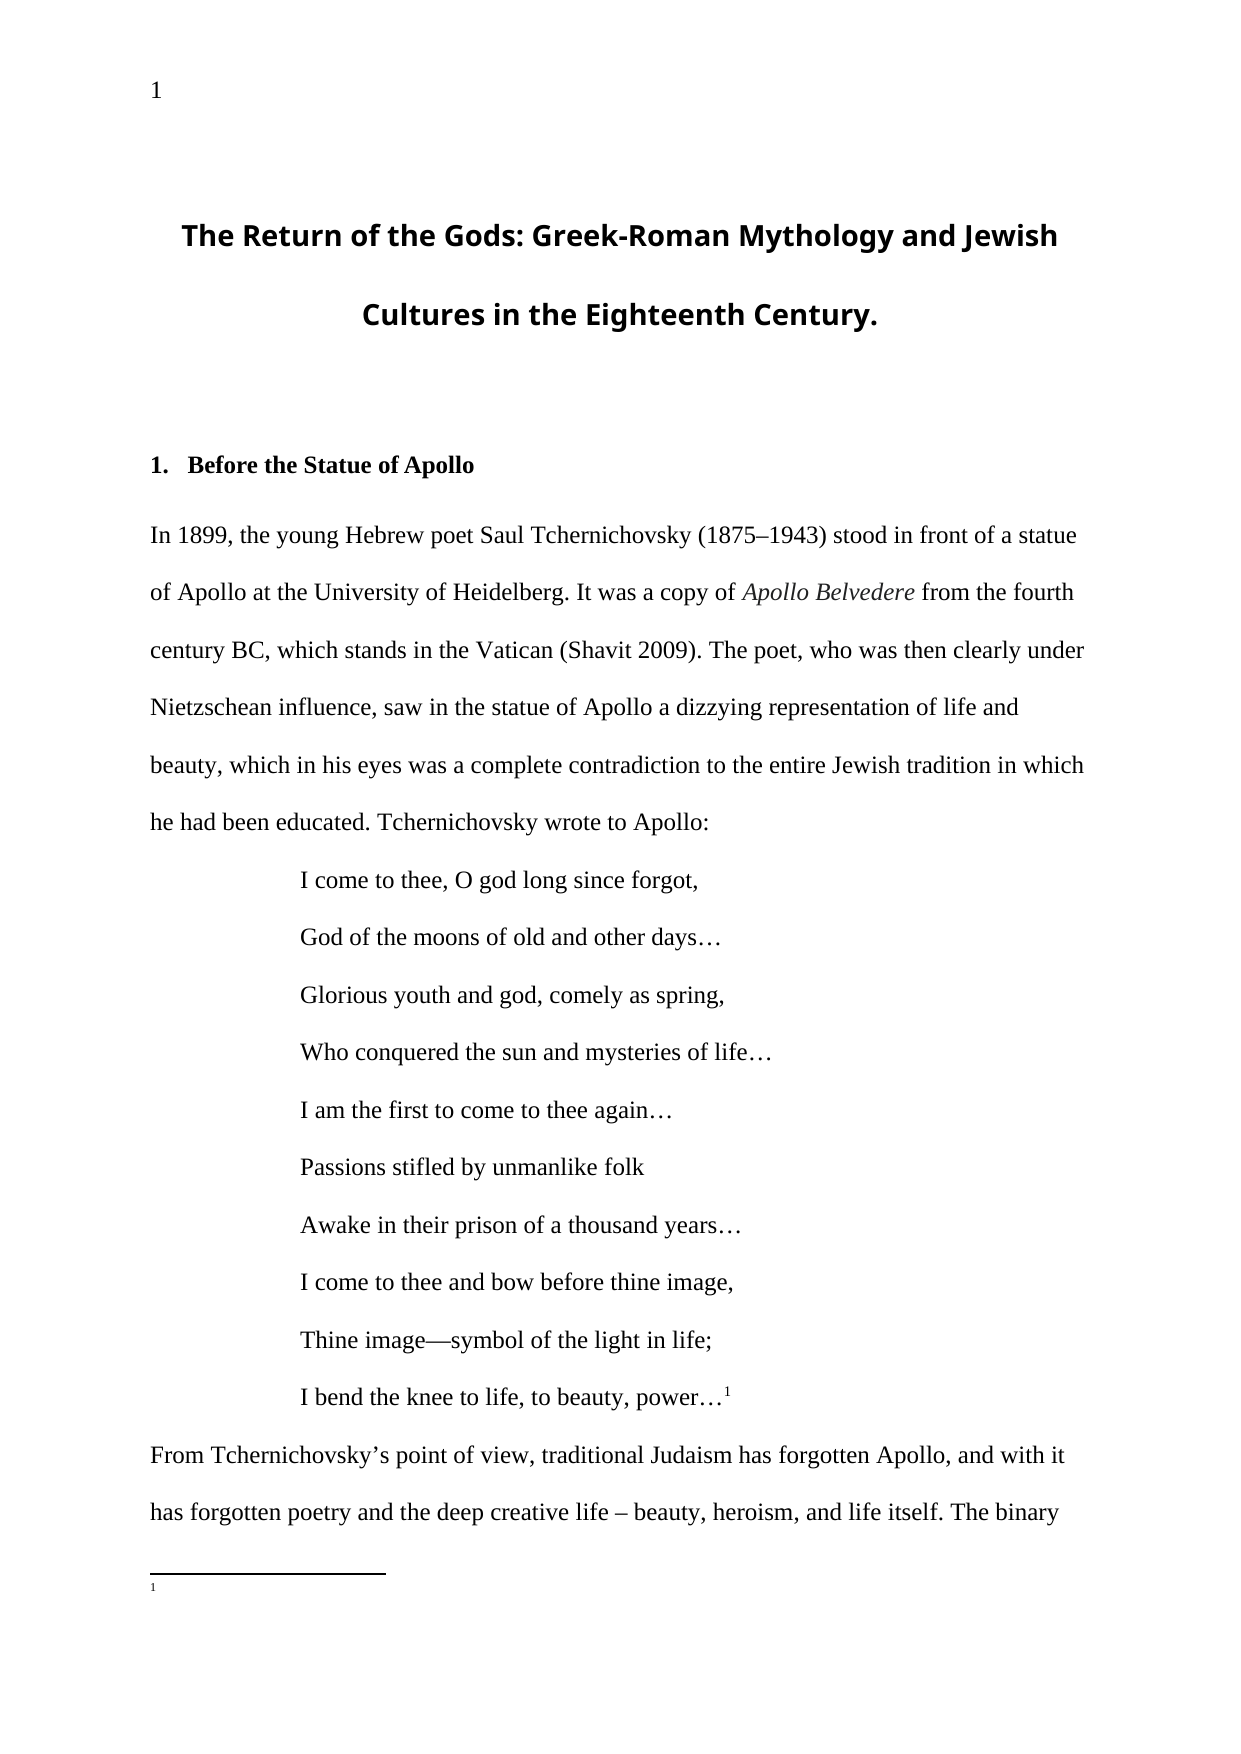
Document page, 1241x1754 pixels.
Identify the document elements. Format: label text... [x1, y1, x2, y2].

text I come to thee, O god long since forgot, God of the moons of old and other days… Glorious youth and god, comely as spring, Who conquered the sun and mysteries of life… I am the first to come to thee again… Passions stifled by unmanlike folk Awake in their prison of a thousand years… I come to thee and bow before thine image, [300, 865, 1090, 1296]
title The Return of the Gods: Greek-Roman Mythology and Jewish Cultures in the Eighteenth Century. [150, 215, 1090, 334]
subtitle Before the Statue of Apollo [150, 450, 1090, 479]
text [150, 1440, 1090, 1526]
text In 1899, the young Hebrew poet Saul Tchernichovsky (1875–1943) stood in front of a statue of Apollo at the University of Heidelberg. It was a copy of Apollo Belvedere from the fourth century BC, which stands in the Vatican (Shavit 2009). The poet, who was then clearly under Nietzschean influence, saw in the statue of Apollo a dizzying representation of life and beauty, which in his eyes was a complete contradiction to the entire Jewish tradition in which he had been educated. Tchernichovsky wrote to Apollo: [150, 520, 1090, 836]
text Thine image—symbol of the light in life; I bend the knee to life, to beauty, power… [300, 1325, 1090, 1411]
